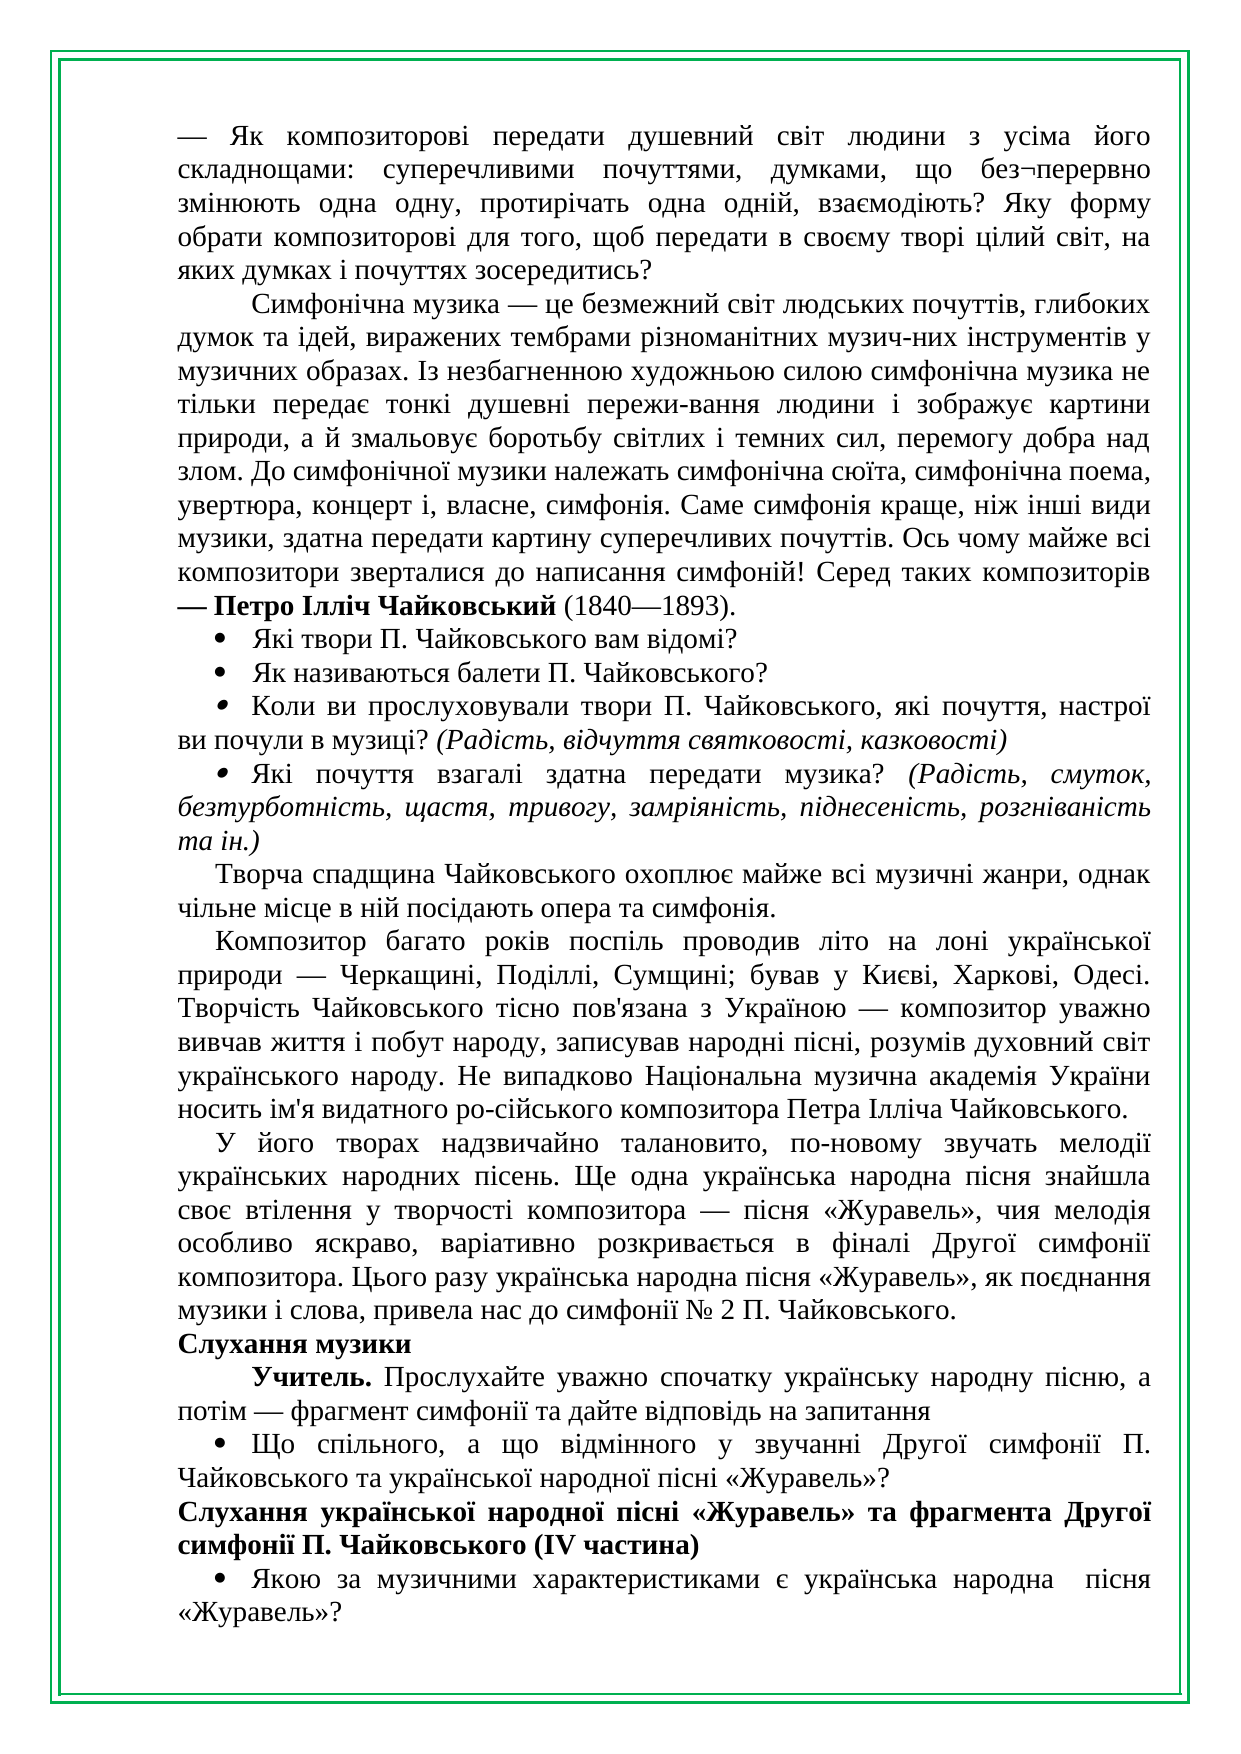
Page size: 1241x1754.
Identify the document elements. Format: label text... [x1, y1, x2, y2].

list Коли ви прослуховували твори П. Чайковського, які почуття, настрої ви почули в музиці? (Радість, відчуття святковості, казковості) [177, 688, 1152, 756]
text Слухання музики [177, 1326, 1152, 1359]
text Симфонічна музика — це безмежний світ людських почуттів, глибоких думок та ідей, виражених тембрами різноманітних музич-них інструментів у музичних образах. Із незбагненною художньою силою симфонічна музика не тільки передає тонкі душевні пережи-вання людини і зображує картини природи, а й змальовує боротьбу світлих і темних сил, перемогу добра над злом. До симфонічної музики належать симфонічна сюїта, симфонічна поема, увертюра, концерт і, власне, симфонія. Саме симфонія краще, ніж інші види музики, здатна передати картину суперечливих почуттів. Ось чому майже всі композитори зверталися до написання симфоній! Серед таких композиторів — Петро Ілліч Чайковський (1840—1893). [177, 286, 1152, 621]
text Творча спадщина Чайковського охоплює майже всі музичні жанри, однак чільне місце в ній посідають опера та симфонія. [177, 856, 1152, 923]
list Якою за музичними характеристиками є українська народна пісня «Журавель»? [177, 1561, 1152, 1628]
text У його творах надзвичайно талановито, по-новому звучать мелодії українських народних пісень. Ще одна українська народна пісня знайшла своє втілення у творчості композитора — пісня «Журавель», чия мелодія особливо яскраво, варіативно розкривається в фіналі Другої симфонії композитора. Цього разу українська народна пісня «Журавель», як поєднання музики і слова, привела нас до симфонії № 2 П. Чайковського. [177, 1125, 1152, 1326]
list Які почуття взагалі здатна передати музика? (Радість, смуток, безтурботність, щастя, тривогу, замріяність, піднесеність, розгніваність та ін.) [177, 756, 1152, 856]
text Учитель. Прослухайте уважно спочатку українську народну пісню, а потім — фрагмент симфонії та дайте відповідь на запитання [177, 1359, 1152, 1427]
text Слухання української народної пісні «Журавель» та фрагмента Другої симфонії П. Чайковського (IV частина) [177, 1494, 1152, 1561]
list Як називаються балети П. Чайковського? [215, 655, 1152, 688]
list Що спільного, а що відмінного у звучанні Другої симфонії П. Чайковського та української народної пісні «Журавель»? [177, 1427, 1152, 1494]
text Композитор багато років поспіль проводив літо на лоні української природи — Черкащині, Поділлі, Сумщині; бував у Києві, Харкові, Одесі. Творчість Чайковського тісно пов'язана з Україною — композитор уважно вивчав життя і побут народу, записував народні пісні, розумів духовний світ українського народу. Не випадково Національна музична академія України носить ім'я видатного ро-сійського композитора Петра Ілліча Чайковського. [177, 923, 1152, 1125]
text — Як композиторові передати душевний світ людини з усіма його складнощами: суперечливими почуттями, думками, що без¬перервно змінюють одна одну, протирічать одна одній, взаємодіють? Яку форму обрати композиторові для того, щоб передати в своєму творі цілий світ, на яких думках і почуттях зосередитись? [177, 118, 1152, 286]
list Які твори П. Чайковського вам відомі? [215, 621, 1152, 655]
